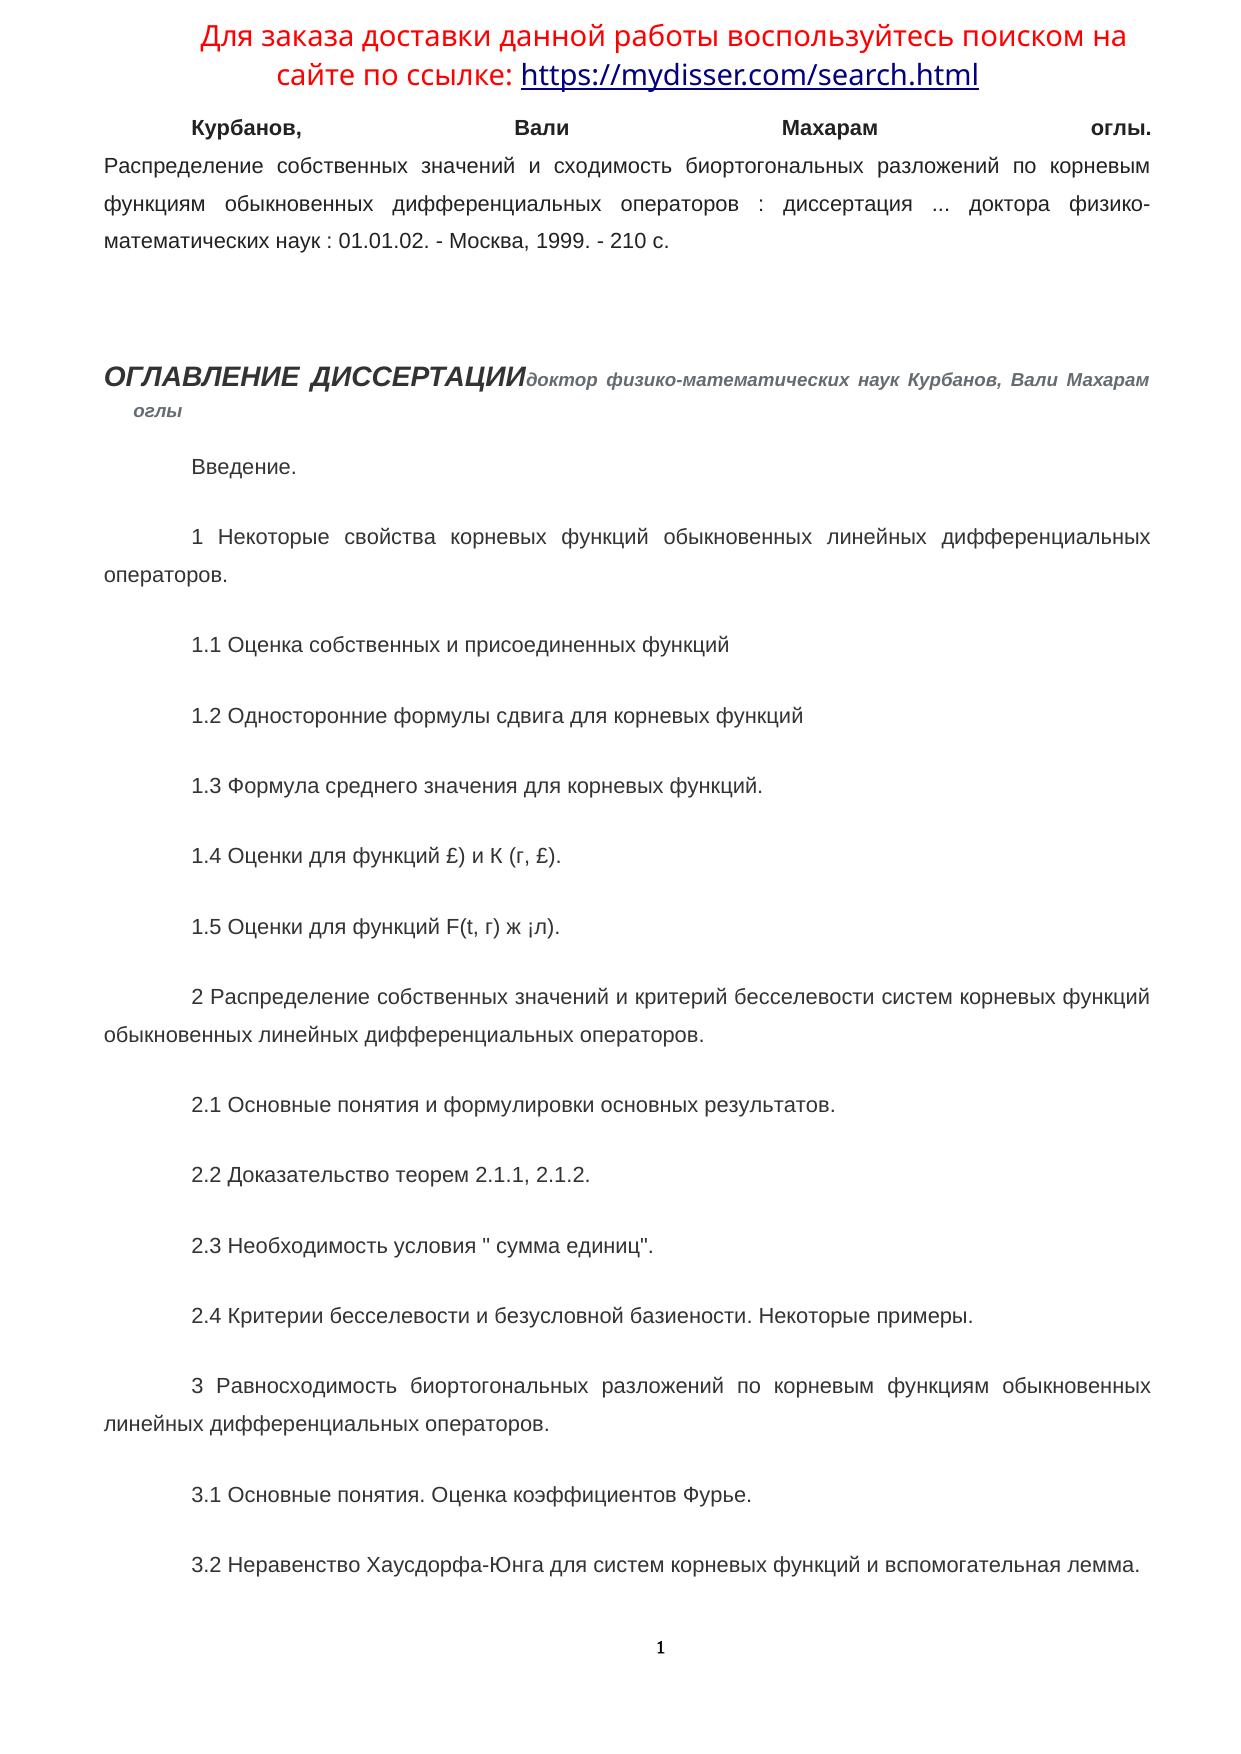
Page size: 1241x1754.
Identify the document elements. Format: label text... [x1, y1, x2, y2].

text 1.5 Оценки для функций F(t, г) ж ¡л). [103, 914, 1152, 939]
subtitle Оглавление диссертациидоктор физико-математических наук Курбанов, Вали Махарам оглы [103, 360, 1152, 421]
text 2.4 Критерии бесселевости и безусловной базиености. Некоторые примеры. [103, 1303, 1152, 1328]
text 1.4 Оценки для функций £) и К (г, £). [103, 843, 1152, 868]
text 1.1 Оценка собственных и присоединенных функций [103, 632, 1152, 658]
text 3 Равносходимость биортогональных разложений по корневым функциям обыкновенных линейных дифференциальных операторов. [103, 1373, 1152, 1436]
text Введение. [103, 454, 1152, 479]
text 1 Некоторые свойства корневых функций обыкновенных линейных дифференциальных операторов. [103, 524, 1152, 587]
text 3.2 Неравенство Хаусдорфа-Юнга для систем корневых функций и вспомогательная лемма. [103, 1552, 1152, 1577]
text Курбанов, Вали Махарам оглы. Распределение собственных значений и сходимость биортогональных разложений по корневым функциям обыкновенных дифференциальных операторов : диссертация ... доктора физико-математических наук : 01.01.02. - Москва, 1999. - 210 с. [103, 115, 1152, 254]
text 1.2 Односторонние формулы сдвига для корневых функций [103, 703, 1152, 728]
text 1.3 Формула среднего значения для корневых функций. [103, 773, 1152, 798]
text 3.1 Основные понятия. Оценка коэффициентов Фурье. [103, 1481, 1152, 1507]
text 2.3 Необходимость условия " сумма единиц". [103, 1233, 1152, 1258]
text 2.1 Основные понятия и формулировки основных результатов. [103, 1092, 1152, 1117]
text 2 Распределение собственных значений и критерий бесселевости систем корневых функций обыкновенных линейных дифференциальных операторов. [103, 984, 1152, 1047]
text 2.2 Доказательство теорем 2.1.1, 2.1.2. [103, 1162, 1152, 1188]
